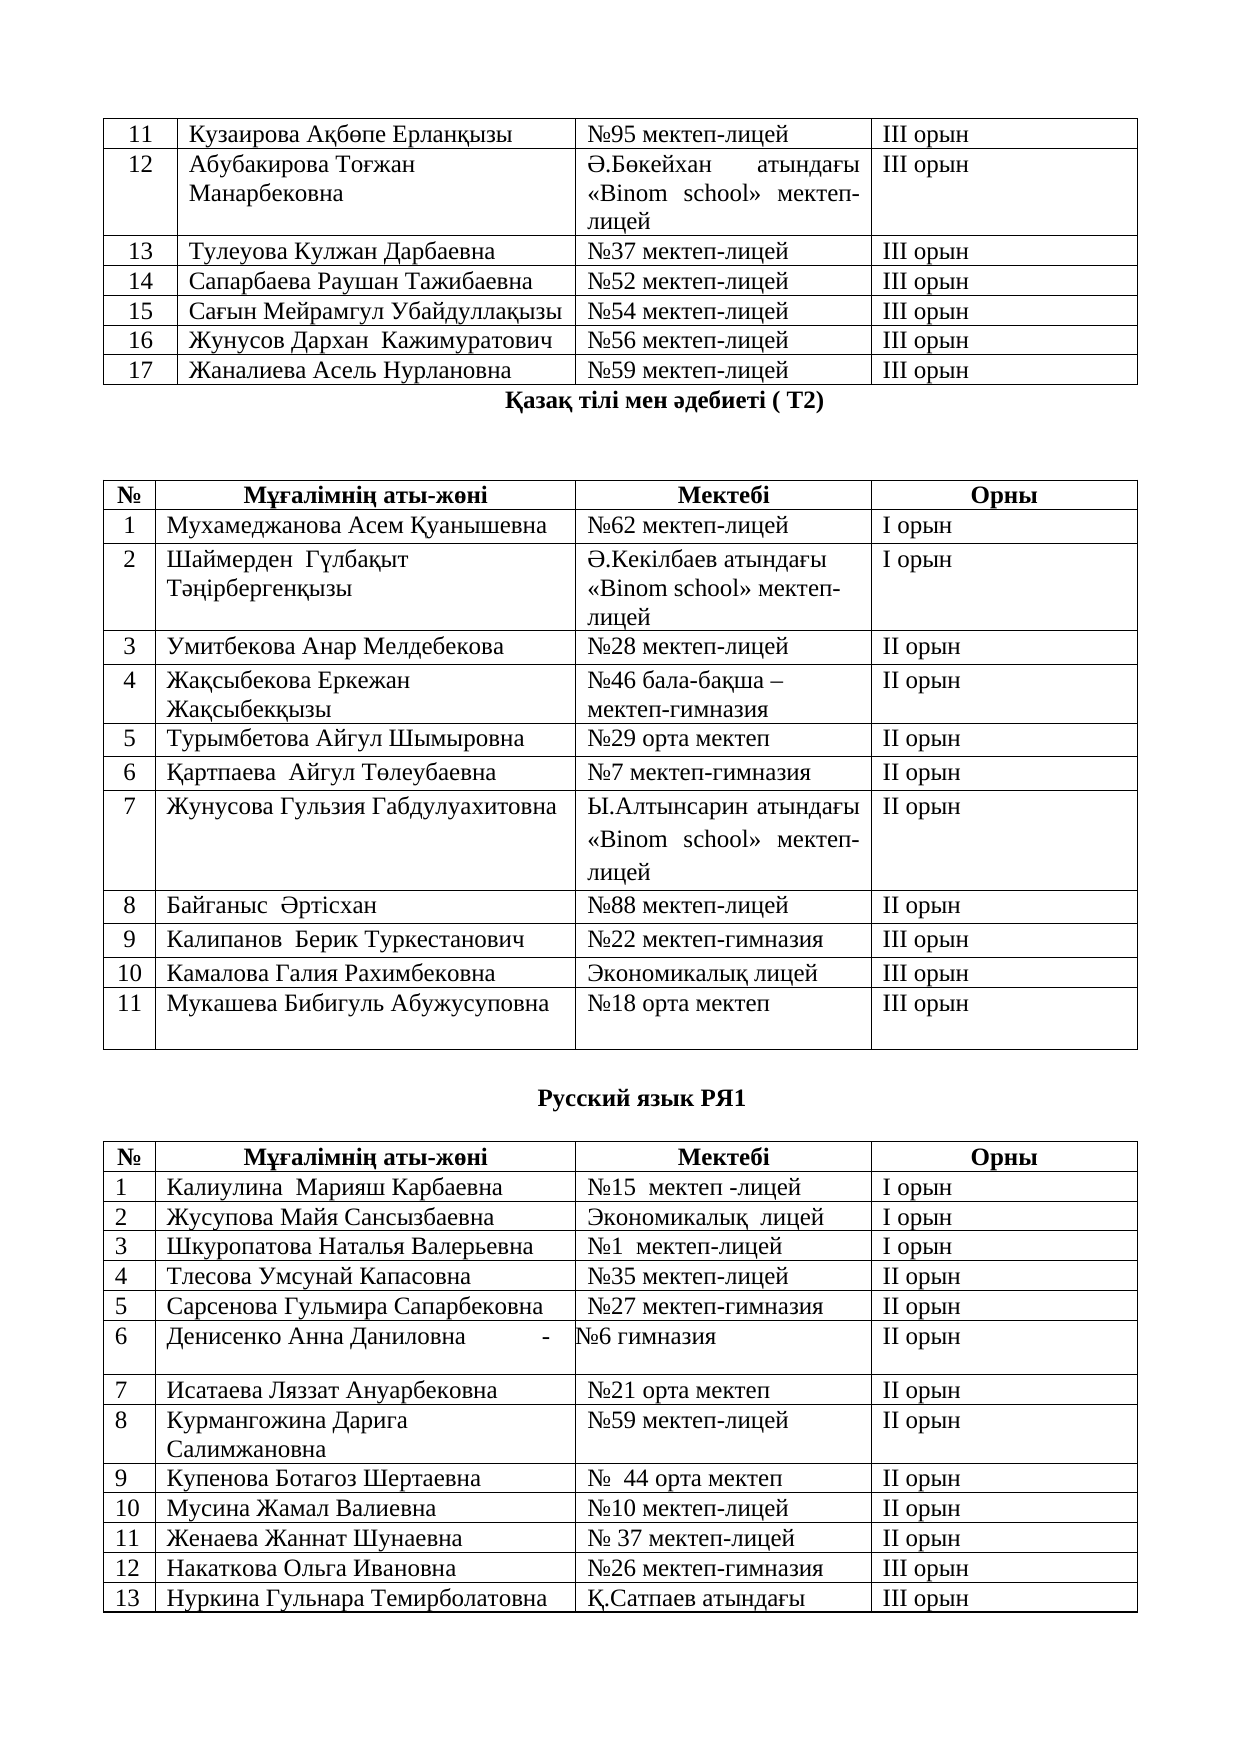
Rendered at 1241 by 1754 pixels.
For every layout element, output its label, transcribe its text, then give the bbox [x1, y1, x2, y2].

table_cell №7 мектеп-гимназия [576, 757, 871, 790]
table_cell ІІІ орын [872, 1553, 1137, 1582]
table_cell Мукашева Бибигуль Абужусуповна [156, 988, 575, 1049]
table_cell Жақсыбекова Еркежан Жақсыбекқызы [156, 665, 575, 722]
table_cell 5 [104, 724, 155, 756]
table_cell №62 мектеп-лицей [576, 510, 871, 543]
table_cell 12 [104, 149, 177, 235]
table_cell Денисенко Анна Даниловна [156, 1321, 575, 1374]
table_cell Жаналиева Асель Нурлановна [178, 355, 575, 384]
table_header № [104, 481, 155, 509]
table_cell Тулеуова Кулжан Дарбаевна [178, 236, 575, 265]
table_cell №54 мектеп-лицей [576, 296, 871, 324]
table_cell №29 орта мектеп [576, 724, 871, 756]
table_cell Сағын Мейрамгул Убайдуллақызы [178, 296, 575, 324]
table_cell 11 [104, 119, 177, 148]
table_cell №35 мектеп-лицей [576, 1261, 871, 1290]
table_header Мектебі [576, 481, 871, 509]
table_cell №1 мектеп-лицей [576, 1231, 871, 1260]
table_cell ІІ орын [872, 1321, 1137, 1374]
table_cell №59 мектеп-лицей [576, 355, 871, 384]
table_cell Курмангожина Дарига Салимжановна [156, 1405, 575, 1462]
table_cell 15 [104, 296, 177, 324]
table_cell 17 [104, 355, 177, 384]
table_cell Шаймерден Гүлбақыт Тәңірбергенқызы [156, 544, 575, 630]
table_cell №59 мектеп-лицей [576, 1405, 871, 1462]
table_cell Калипанов Берик Туркестанович [156, 924, 575, 957]
table_cell 1 [104, 1172, 155, 1201]
table_cell Жусупова Майя Сансызбаевна [156, 1202, 575, 1230]
table_cell № 44 орта мектеп [576, 1464, 871, 1492]
table_cell I орын [872, 510, 1137, 543]
table_cell 13 [104, 1583, 155, 1611]
table_cell ІІ орын [872, 1261, 1137, 1290]
text Русский язык РЯ1 [132, 1083, 1152, 1112]
table_header Мұғалімнің аты-жөні [156, 481, 575, 509]
table_cell 4 [104, 1261, 155, 1290]
table_cell 6 [104, 757, 155, 790]
table_header Мектебі [576, 1142, 871, 1171]
table_cell №18 орта мектеп [576, 988, 871, 1049]
table_cell №15 мектеп -лицей [576, 1172, 871, 1201]
table_cell Накаткова Ольга Ивановна [156, 1553, 575, 1582]
table_cell 8 [104, 1405, 155, 1462]
table_cell 7 [104, 791, 155, 889]
table_cell III орын [872, 326, 1137, 354]
table_cell III орын [872, 266, 1137, 295]
table_cell Абубакирова Тоғжан Манарбековна [178, 149, 575, 235]
table_cell №37 мектеп-лицей [576, 236, 871, 265]
table_cell І орын [872, 1202, 1137, 1230]
table_cell Шкуропатова Наталья Валерьевна [156, 1231, 575, 1260]
table_cell 2 [104, 544, 155, 630]
table_cell Купенова Ботагоз Шертаевна [156, 1464, 575, 1492]
table_cell 10 [104, 958, 155, 987]
table_cell ІІ орын [872, 1405, 1137, 1462]
table_cell 14 [104, 266, 177, 295]
table_cell №10 мектеп-лицей [576, 1493, 871, 1522]
table_header Орны [872, 1142, 1137, 1171]
table_cell III орын [872, 924, 1137, 957]
table_header Мұғалімнің аты-жөні [156, 1142, 575, 1171]
table_cell 2 [104, 1202, 155, 1230]
table_cell ІІ орын [872, 1464, 1137, 1492]
table_cell Кузаирова Ақбөпе Ерланқызы [178, 119, 575, 148]
table_cell ІІІ орын [872, 1583, 1137, 1611]
table_cell №46 бала-бақша –мектеп-гимназия [576, 665, 871, 722]
table_cell №95 мектеп-лицей [576, 119, 871, 148]
table_cell Қартпаева Айгул Төлеубаевна [156, 757, 575, 790]
table_cell ІІ орын [872, 1523, 1137, 1552]
table_cell Экономикалық лицей [576, 1202, 871, 1230]
table_cell Исатаева Ляззат Ануарбековна [156, 1375, 575, 1404]
table_cell II орын [872, 724, 1137, 756]
table_cell №21 орта мектеп [576, 1375, 871, 1404]
table_cell I орын [872, 1172, 1137, 1201]
table_cell №27 мектеп-гимназия [576, 1291, 871, 1320]
table_cell Турымбетова Айгул Шымыровна [156, 724, 575, 756]
table_cell III орын [872, 988, 1137, 1049]
table_cell 5 [104, 1291, 155, 1320]
table_cell III орын [872, 119, 1137, 148]
table_cell Ә.Кекілбаев атындағы «Binom school» мектеп-лицей [576, 544, 871, 630]
table_header № [104, 1142, 155, 1171]
table_cell Ә.Бөкейхан атындағы «Binom school» мектеп-лицей [576, 149, 871, 235]
table_cell 8 [104, 891, 155, 923]
table_cell 9 [104, 1464, 155, 1492]
table_cell II орын [872, 757, 1137, 790]
table_cell Мухамеджанова Асем Қуанышевна [156, 510, 575, 543]
table_cell Жунусова Гульзия Габдулуахитовна [156, 791, 575, 889]
table_cell II орын [872, 665, 1137, 722]
table_cell Сарсенова Гульмира Сапарбековна [156, 1291, 575, 1320]
table_cell ІІ орын [872, 1291, 1137, 1320]
table_cell Тлесова Умсунай Капасовна [156, 1261, 575, 1290]
table_cell Экономикалық лицей [576, 958, 871, 987]
table_cell Женаева Жаннат Шунаевна [156, 1523, 575, 1552]
table_cell II орын [872, 791, 1137, 889]
table_cell 3 [104, 1231, 155, 1260]
table_cell Мусина Жамал Валиевна [156, 1493, 575, 1522]
table_cell 12 [104, 1553, 155, 1582]
table_cell 13 [104, 236, 177, 265]
table_cell III орын [872, 236, 1137, 265]
table_cell Байганыс Әртісхан [156, 891, 575, 923]
table_cell Жунусов Дархан Кажимуратович [178, 326, 575, 354]
table_cell Калиулина Марияш Карбаевна [156, 1172, 575, 1201]
table_header Орны [872, 481, 1137, 509]
table_cell №56 мектеп-лицей [576, 326, 871, 354]
table_cell 6 [104, 1321, 155, 1374]
table_cell І орын [872, 544, 1137, 630]
table_cell І орын [872, 1231, 1137, 1260]
table_cell 3 [104, 631, 155, 664]
table_cell II орын [872, 891, 1137, 923]
table_cell Ы.Алтынсарин атындағы «Binom school» мектеп-лицей [576, 791, 871, 889]
table_cell Сапарбаева Раушан Тажибаевна [178, 266, 575, 295]
table_cell 16 [104, 326, 177, 354]
text Қазақ тілі мен әдебиеті ( Т2) [177, 385, 1152, 478]
table_cell 9 [104, 924, 155, 957]
table_cell №52 мектеп-лицей [576, 266, 871, 295]
table_cell № 37 мектеп-лицей [576, 1523, 871, 1552]
table_cell II орын [872, 631, 1137, 664]
table_cell Умитбекова Анар Мелдебекова [156, 631, 575, 664]
table_cell 7 [104, 1375, 155, 1404]
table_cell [156, 1583, 575, 1611]
table_cell 11 [104, 1523, 155, 1552]
table_cell Камалова Галия Рахимбековна [156, 958, 575, 987]
table_cell №22 мектеп-гимназия [576, 924, 871, 957]
table_cell III орын [872, 958, 1137, 987]
table_cell - №6 гимназия [576, 1321, 871, 1374]
table_cell №26 мектеп-гимназия [576, 1553, 871, 1582]
table_cell III орын [872, 149, 1137, 235]
table_cell №28 мектеп-лицей [576, 631, 871, 664]
table_cell ІІ орын [872, 1493, 1137, 1522]
table_cell ІІ орын [872, 1375, 1137, 1404]
table_cell №88 мектеп-лицей [576, 891, 871, 923]
table_cell III орын [872, 355, 1137, 384]
table_cell 10 [104, 1493, 155, 1522]
table_cell 1 [104, 510, 155, 543]
table_cell 11 [104, 988, 155, 1049]
table_cell III орын [872, 296, 1137, 324]
table_cell 4 [104, 665, 155, 722]
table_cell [576, 1583, 871, 1611]
